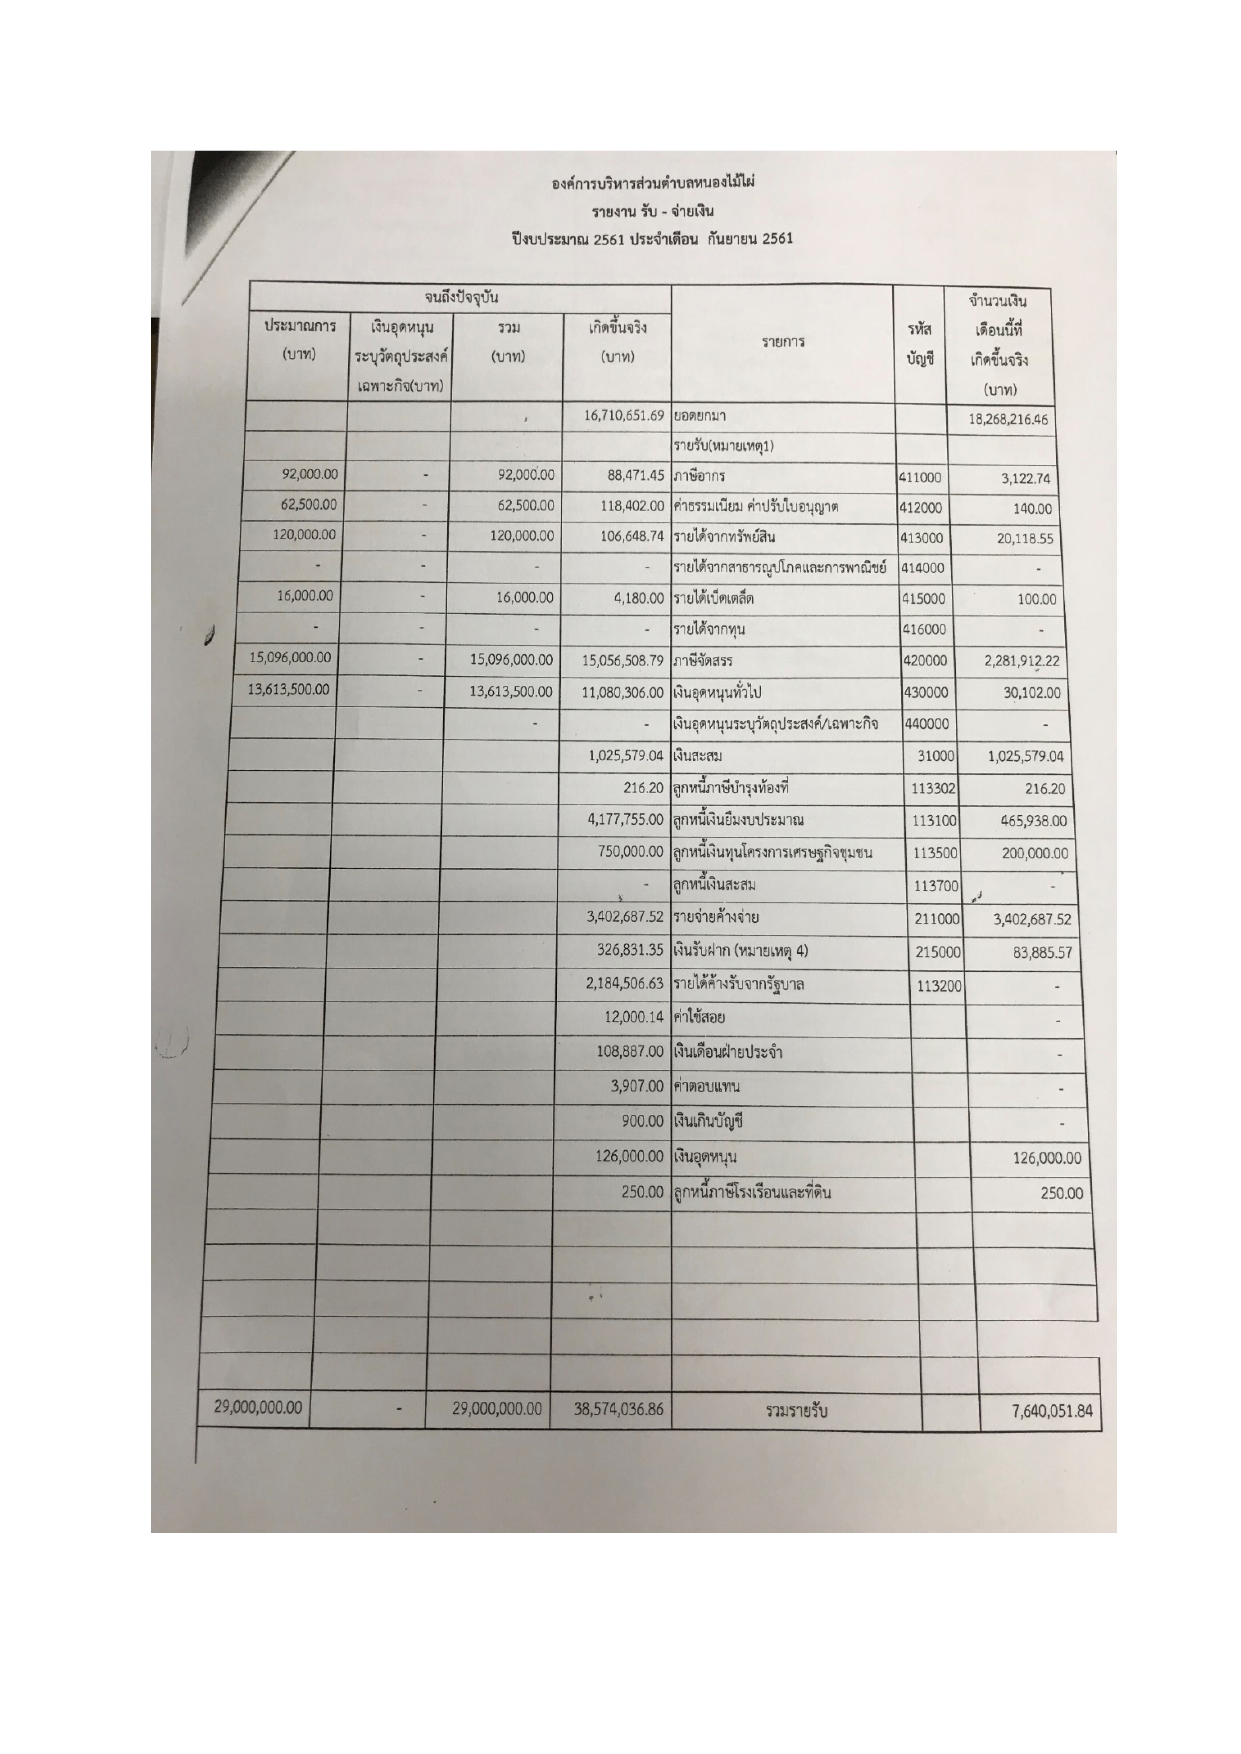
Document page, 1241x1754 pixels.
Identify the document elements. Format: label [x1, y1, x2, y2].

picture [152, 152, 1116, 1531]
